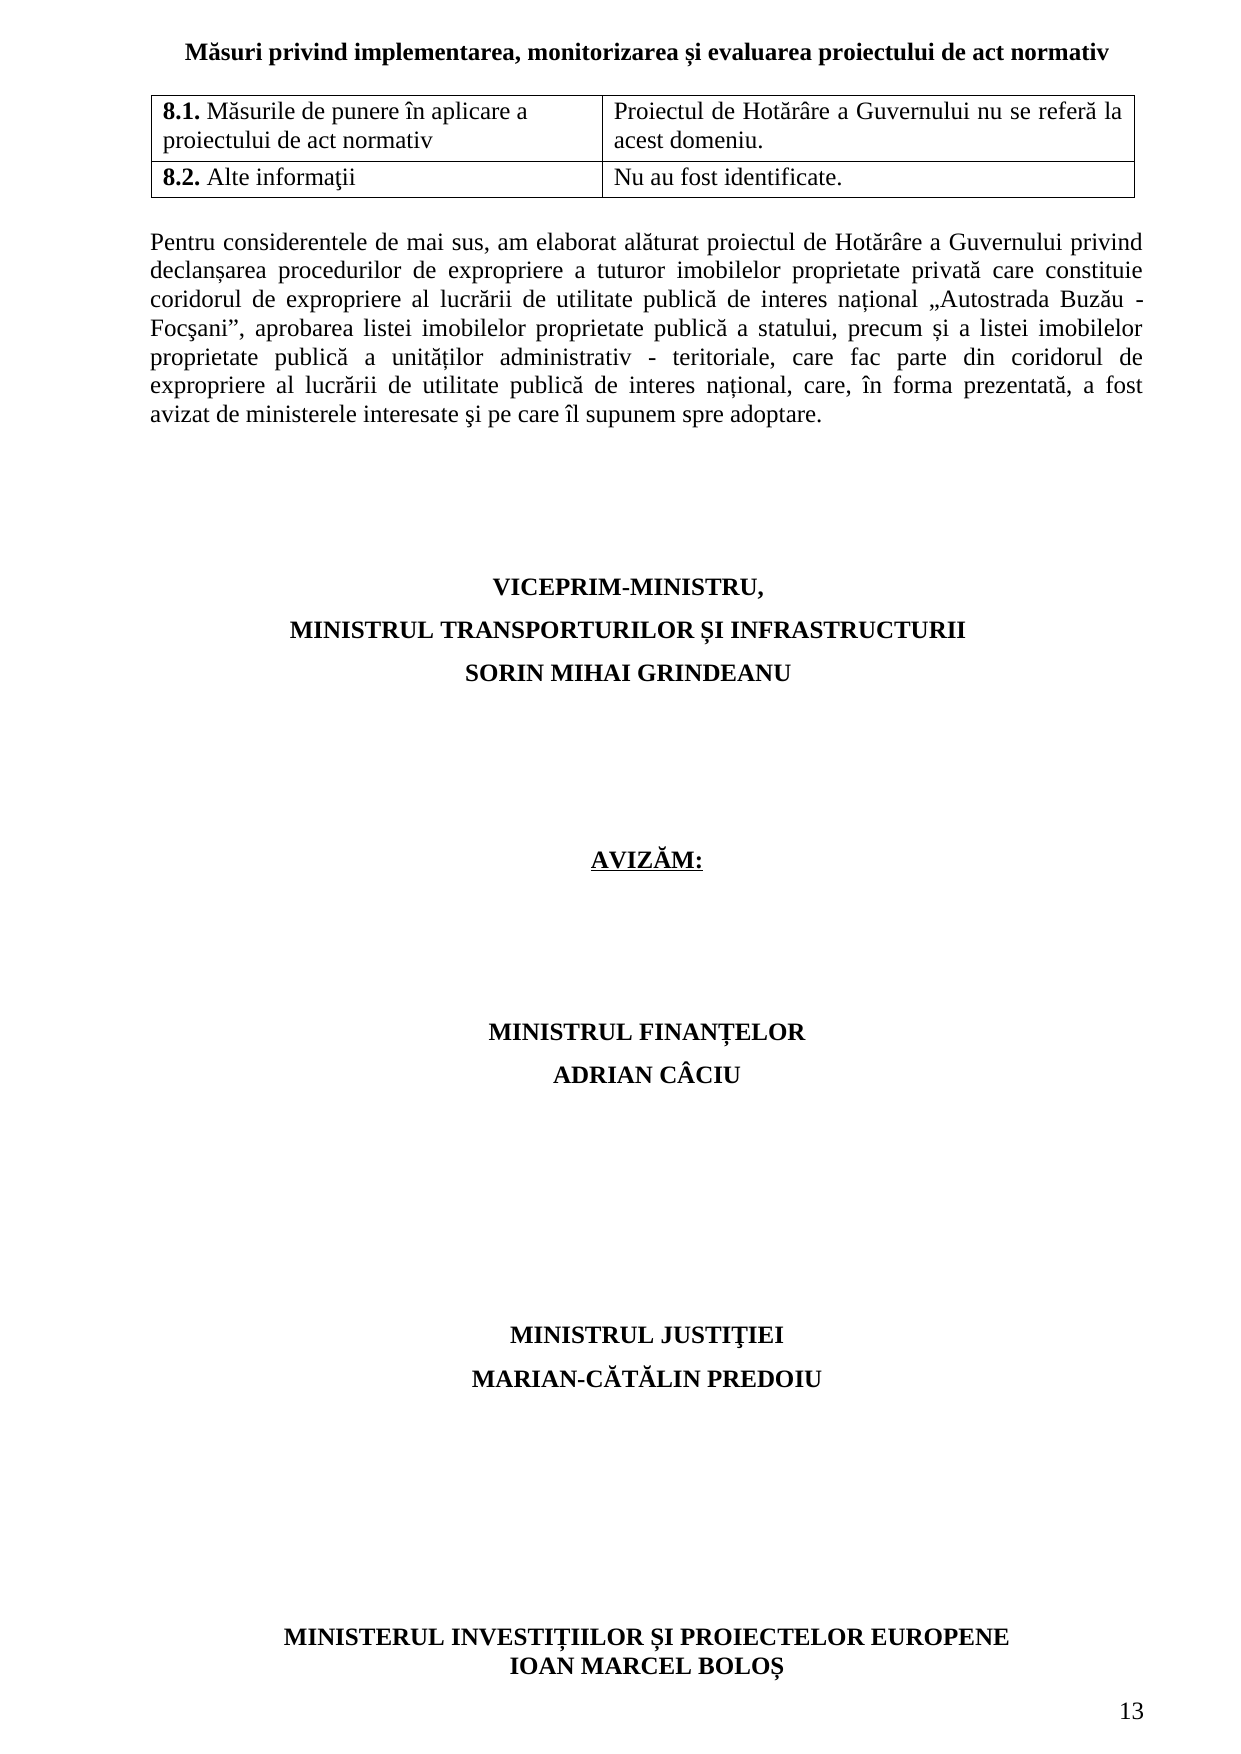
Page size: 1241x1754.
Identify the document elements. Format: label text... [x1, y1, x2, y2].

table_header 8.1. Măsurile de punere în aplicare a proiectului de act normativ [152, 96, 602, 161]
table_header Proiectul de Hotărâre a Guvernului nu se referă la acest domeniu. [603, 96, 1134, 161]
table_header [150, 457, 1144, 1680]
table_cell 8.2. Alte informaţii [152, 162, 602, 197]
text Pentru considerentele de mai sus, am elaborat alăturat proiectul de Hotărâre a Guvernului privind declanșarea procedurilor de expropriere a tuturor imobilelor proprietate privată care constituie coridorul de expropriere al lucrării de utilitate publică de interes național „Autostrada Buzău - Focşani”, aprobarea listei imobilelor proprietate publică a statului, precum și a listei imobilelor proprietate publică a unităților administrativ - teritoriale, care fac parte din coridorul de expropriere al lucrării de utilitate publică de interes național, care, în forma prezentată, a fost avizat de ministerele interesate şi pe care îl supunem spre adoptare. [150, 227, 1144, 428]
text Măsuri privind implementarea, monitorizarea și evaluarea proiectului de act normativ [150, 37, 1144, 66]
table_cell Nu au fost identificate. [603, 162, 1134, 197]
